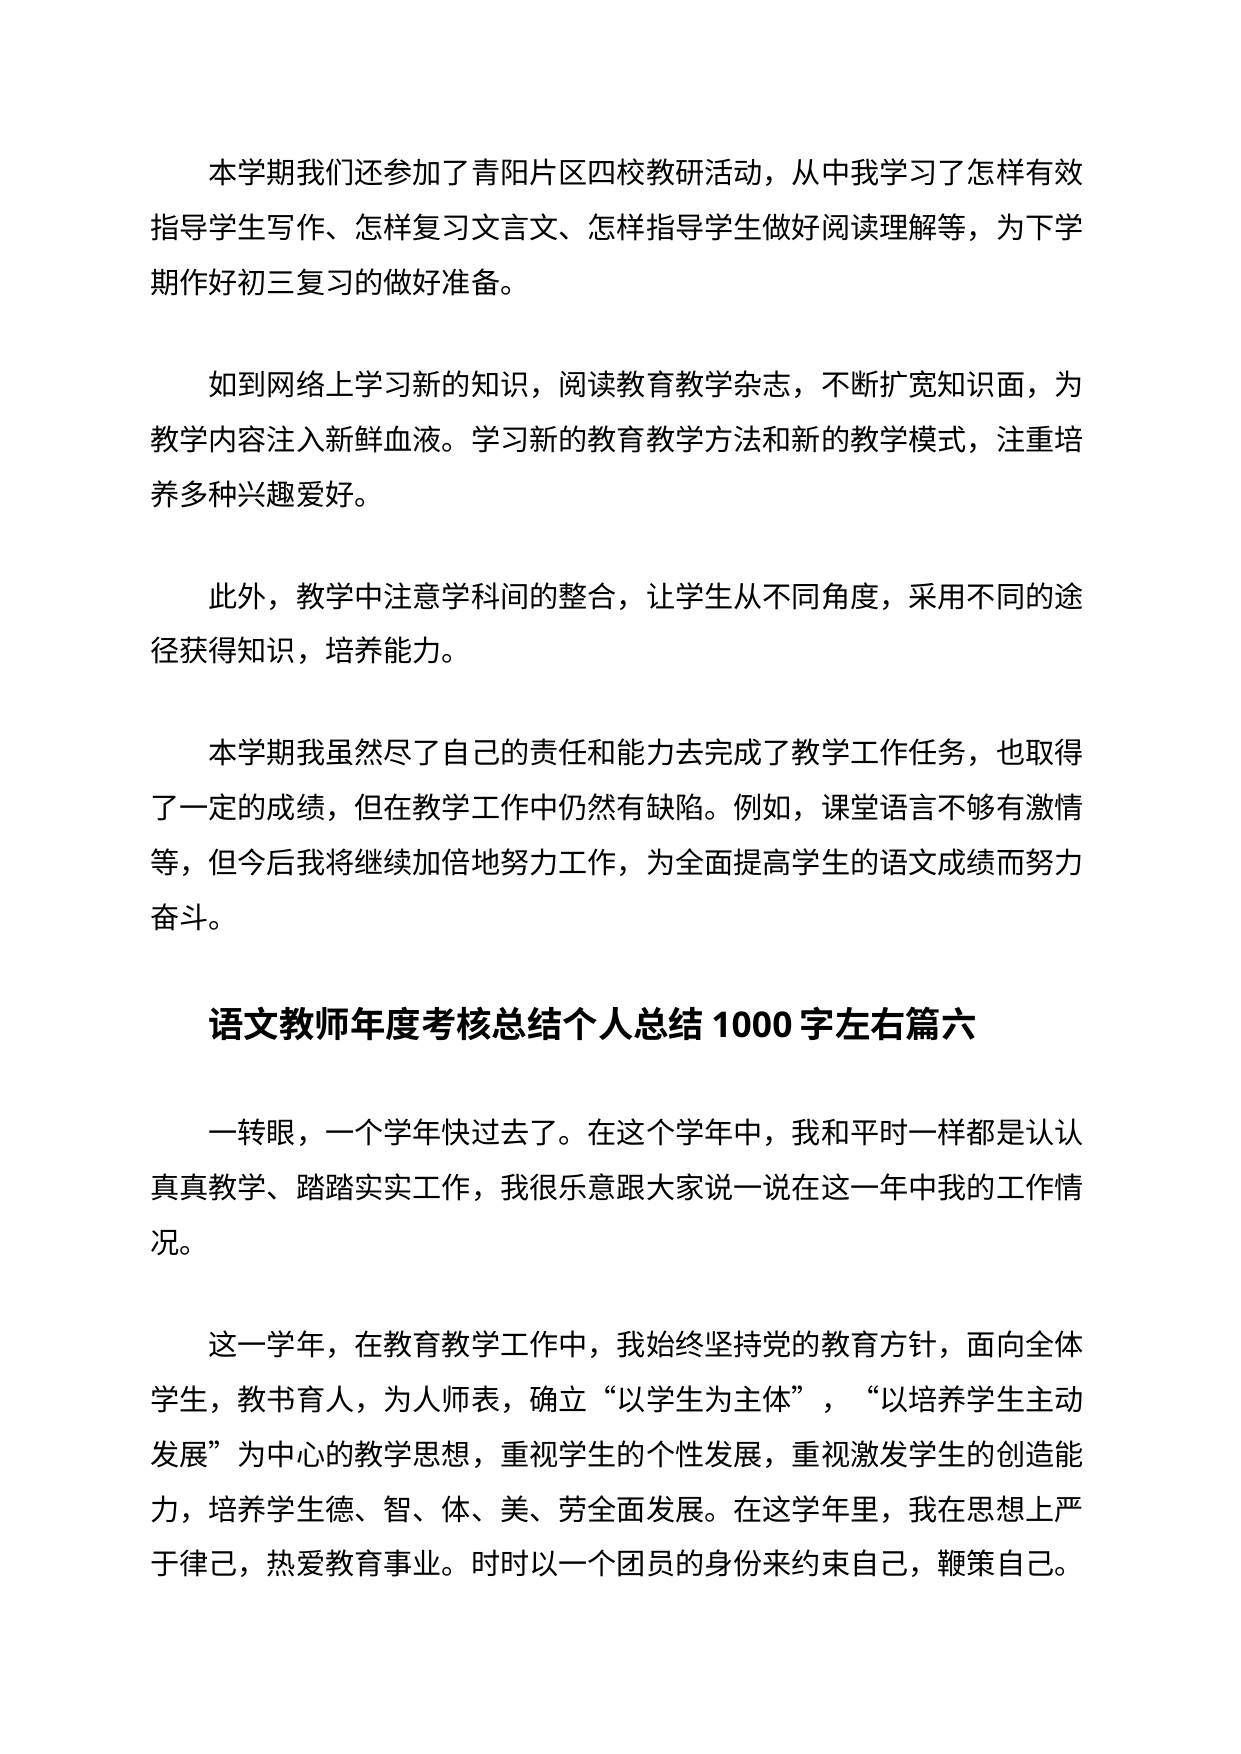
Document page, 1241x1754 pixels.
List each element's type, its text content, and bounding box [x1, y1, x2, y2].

text 一转眼，一个学年快过去了。在这个学年中，我和平时一样都是认认真真教学、踏踏实实工作，我很乐意跟大家说一说在这一年中我的工作情况。 [150, 1110, 1090, 1262]
text 本学期我虽然尽了自己的责任和能力去完成了教学工作任务，也取得了一定的成绩，但在教学工作中仍然有缺陷。例如，课堂语言不够有激情等，但今后我将继续加倍地努力工作，为全面提高学生的语文成绩而努力奋斗。 [150, 730, 1090, 937]
text 如到网络上学习新的知识，阅读教育教学杂志，不断扩宽知识面，为教学内容注入新鲜血液。学习新的教育教学方法和新的教学模式，注重培养多种兴趣爱好。 [150, 362, 1090, 514]
text 本学期我们还参加了青阳片区四校教研活动，从中我学习了怎样有效指导学生写作、怎样复习文言文、怎样指导学生做好阅读理解等，为下学期作好初三复习的做好准备。 [150, 150, 1090, 302]
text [150, 1321, 1090, 1583]
text 此外，教学中注意学科间的整合，让学生从不同角度，采用不同的途径获得知识，培养能力。 [150, 573, 1090, 670]
text 语文教师年度考核总结个人总结1000字左右篇六 [150, 996, 1090, 1048]
